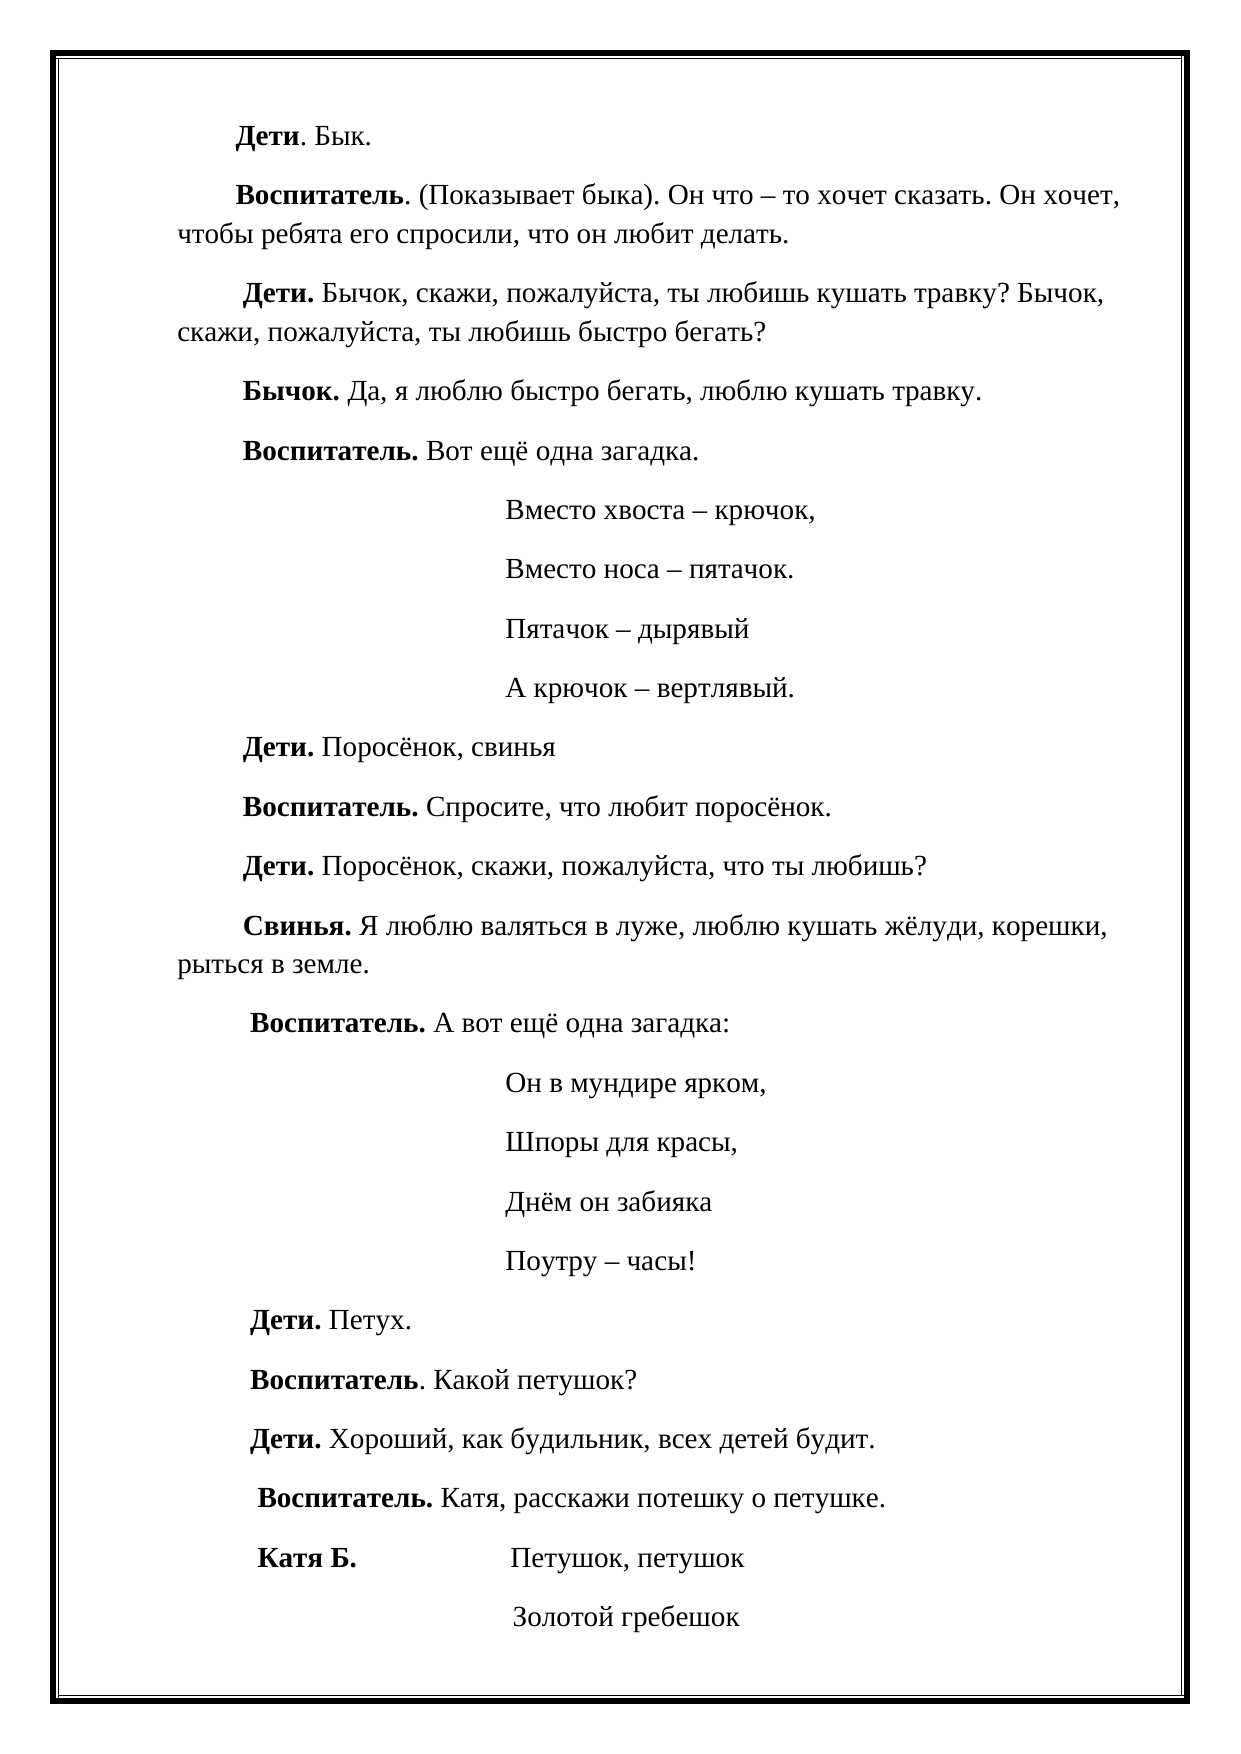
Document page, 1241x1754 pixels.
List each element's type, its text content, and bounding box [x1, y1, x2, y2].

text Золотой гребешок [177, 1599, 1152, 1633]
text Вместо носа – пятачок. [177, 551, 1152, 585]
text Вместо хвоста – крючок, [177, 492, 1152, 526]
text А крючок – вертлявый. [177, 670, 1152, 704]
text Днём он забияка [177, 1184, 1152, 1217]
text Воспитатель. Катя, расскажи потешку о петушке. [177, 1481, 1152, 1514]
text Воспитатель. А вот ещё одна загадка: [177, 1006, 1152, 1039]
text Дети. Поросёнок, свинья [177, 729, 1152, 763]
text Он в мундире ярком, [177, 1065, 1152, 1098]
text Воспитатель. Вот ещё одна загадка. [177, 433, 1152, 466]
text Катя Б. Петушок, петушок [177, 1540, 1152, 1573]
text Шпоры для красы, [177, 1124, 1152, 1158]
text Дети. Бык. [177, 118, 1152, 152]
text Бычок. Да, я люблю быстро бегать, люблю кушать травку. [177, 373, 1152, 407]
text Поутру – часы! [177, 1243, 1152, 1277]
text Дети. Петух. [177, 1302, 1152, 1336]
text Воспитатель. (Показывает быка). Он что – то хочет сказать. Он хочет, чтобы ребята его спросили, что он любит делать. [177, 177, 1152, 249]
text Дети. Поросёнок, скажи, пожалуйста, что ты любишь? [177, 848, 1152, 882]
text Воспитатель. Какой петушок? [177, 1362, 1152, 1395]
text Пятачок – дырявый [177, 611, 1152, 644]
text Воспитатель. Спросите, что любит поросёнок. [177, 789, 1152, 822]
text Дети. Хороший, как будильник, всех детей будит. [177, 1421, 1152, 1455]
text Свинья. Я люблю валяться в луже, люблю кушать жёлуди, корешки, рыться в земле. [177, 908, 1152, 980]
text Дети. Бычок, скажи, пожалуйста, ты любишь кушать травку? Бычок, скажи, пожалуйста, ты любишь быстро бегать? [177, 275, 1152, 347]
